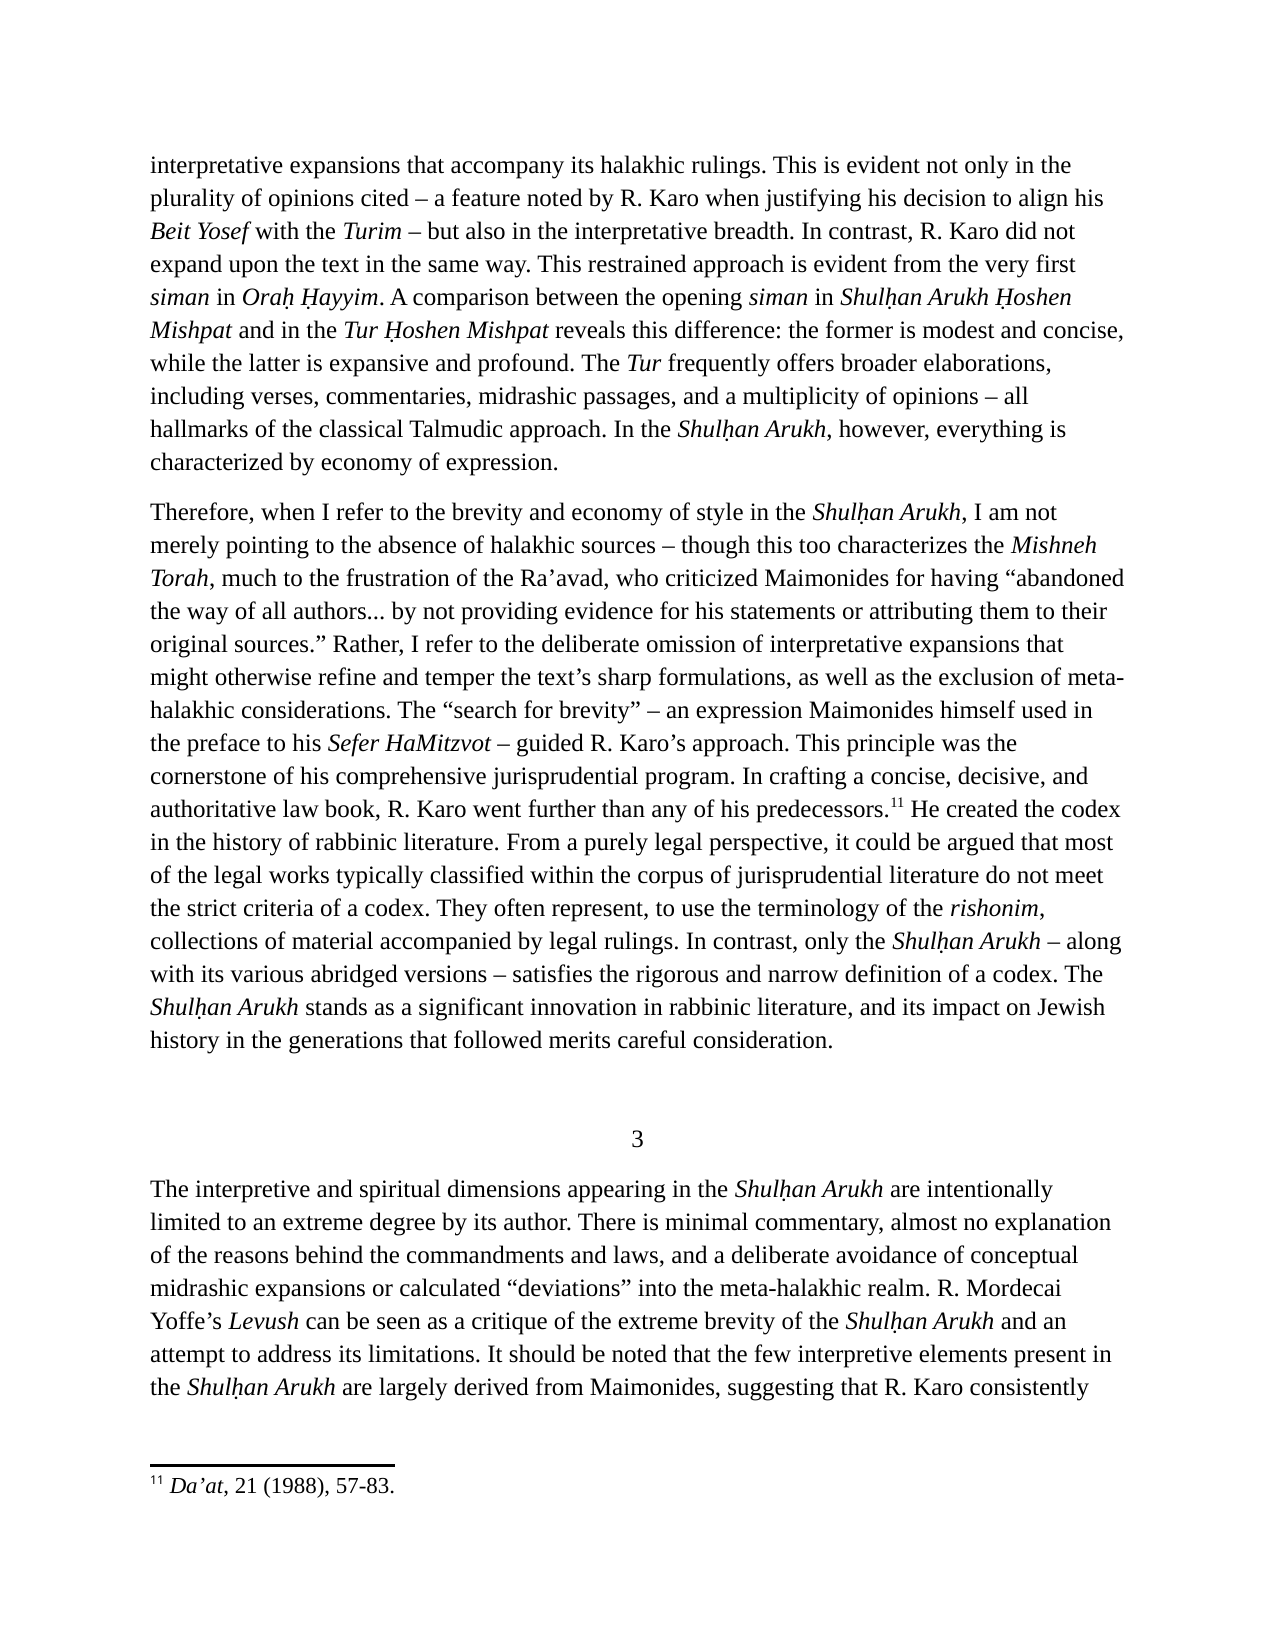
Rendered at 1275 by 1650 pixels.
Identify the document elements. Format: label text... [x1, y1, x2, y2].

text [150, 150, 1125, 476]
text 3 [150, 1124, 1125, 1153]
text Therefore, when I refer to the brevity and economy of style in the Shulḥan Arukh, I am not merely pointing to the absence of halakhic sources – though this too characterizes the Mishneh Torah, much to the frustration of the Ra’avad, who criticized Maimonides for having “abandoned the way of all authors... by not providing evidence for his statements or attributing them to their original sources.” Rather, I refer to the deliberate omission of interpretative expansions that might otherwise refine and temper the text’s sharp formulations, as well as the exclusion of meta-halakhic considerations. The “search for brevity” – an expression Maimonides himself used in the preface to his Sefer HaMitzvot – guided R. Karo’s approach. This principle was the cornerstone of his comprehensive jurisprudential program. In crafting a concise, decisive, and authoritative law book, R. Karo went further than any of his predecessors. He created the codex in the history of rabbinic literature. From a purely legal perspective, it could be argued that most of the legal works typically classified within the corpus of jurisprudential literature do not meet the strict criteria of a codex. They often represent, to use the terminology of the rishonim, collections of material accompanied by legal rulings. In contrast, only the Shulḥan Arukh – along with its various abridged versions – satisfies the rigorous and narrow definition of a codex. The Shulḥan Arukh stands as a significant innovation in rabbinic literature, and its impact on Jewish history in the generations that followed merits careful consideration. [150, 497, 1125, 1054]
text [150, 1174, 1125, 1401]
